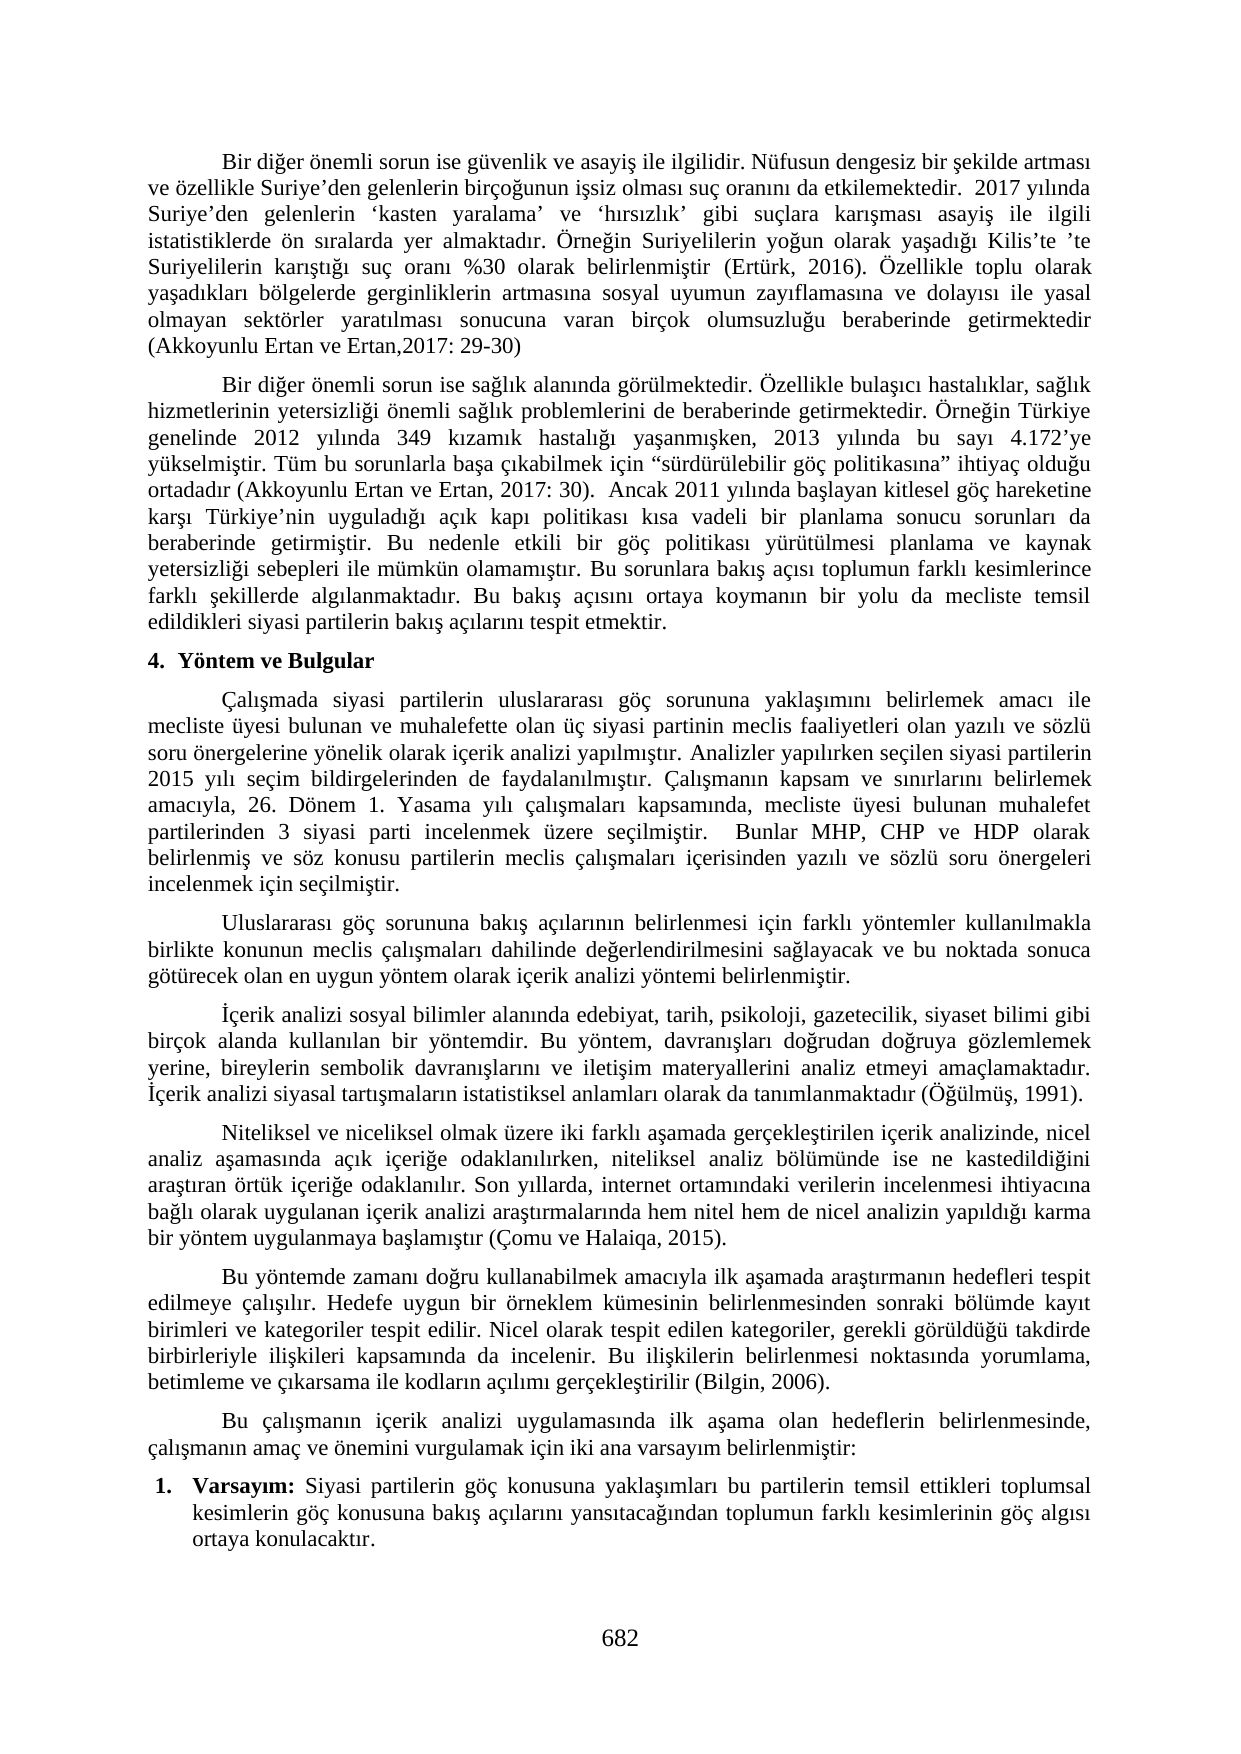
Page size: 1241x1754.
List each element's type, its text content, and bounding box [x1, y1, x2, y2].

text Uluslararası göç sorununa bakış açılarının belirlenmesi için farklı yöntemler kullanılmakla birlikte konunun meclis çalışmaları dahilinde değerlendirilmesini sağlayacak ve bu noktada sonuca götürecek olan en uygun yöntem olarak içerik analizi yöntemi belirlenmiştir. [148, 909, 1092, 988]
text Bir diğer önemli sorun ise güvenlik ve asayiş ile ilgilidir. Nüfusun dengesiz bir şekilde artması ve özellikle Suriye’den gelenlerin birçoğunun işsiz olması suç oranını da etkilemektedir. 2017 yılında Suriye’den gelenlerin ‘kasten yaralama’ ve ‘hırsızlık’ gibi suçlara karışması asayiş ile ilgili istatistiklerde ön sıralarda yer almaktadır. Örneğin Suriyelilerin yoğun olarak yaşadığı Kilis’te ’te Suriyelilerin karıştığı suç oranı %30 olarak belirlenmiştir (Ertürk, 2016). Özellikle toplu olarak yaşadıkları bölgelerde gerginliklerin artmasına sosyal uyumun zayıflamasına ve dolayısı ile yasal olmayan sektörler yaratılması sonucuna varan birçok olumsuzluğu beraberinde getirmektedir (Akkoyunlu Ertan ve Ertan,2017: 29-30) [148, 148, 1092, 358]
text Bu yöntemde zamanı doğru kullanabilmek amacıyla ilk aşamada araştırmanın hedefleri tespit edilmeye çalışılır. Hedefe uygun bir örneklem kümesinin belirlenmesinden sonraki bölümde kayıt birimleri ve kategoriler tespit edilir. Nicel olarak tespit edilen kategoriler, gerekli görüldüğü takdirde birbirleriyle ilişkileri kapsamında da incelenir. Bu ilişkilerin belirlenmesi noktasında yorumlama, betimleme ve çıkarsama ile kodların açılımı gerçekleştirilir (Bilgin, 2006). [148, 1263, 1092, 1395]
text Bir diğer önemli sorun ise sağlık alanında görülmektedir. Özellikle bulaşıcı hastalıklar, sağlık hizmetlerinin yetersizliği önemli sağlık problemlerini de beraberinde getirmektedir. Örneğin Türkiye genelinde 2012 yılında 349 kızamık hastalığı yaşanmışken, 2013 yılında bu sayı 4.172’ye yükselmiştir. Tüm bu sorunlarla başa çıkabilmek için “sürdürülebilir göç politikasına” ihtiyaç olduğu ortadadır (Akkoyunlu Ertan ve Ertan, 2017: 30). Ancak 2011 yılında başlayan kitlesel göç hareketine karşı Türkiye’nin uyguladığı açık kapı politikası kısa vadeli bir planlama sonucu sorunları da beraberinde getirmiştir. Bu nedenle etkili bir göç politikası yürütülmesi planlama ve kaynak yetersizliği sebepleri ile mümkün olamamıştır. Bu sorunlara bakış açısı toplumun farklı kesimlerince farklı şekillerde algılanmaktadır. Bu bakış açısını ortaya koymanın bir yolu da mecliste temsil edildikleri siyasi partilerin bakış açılarını tespit etmektir. [148, 371, 1092, 634]
text Bu çalışmanın içerik analizi uygulamasında ilk aşama olan hedeflerin belirlenmesinde, çalışmanın amaç ve önemini vurgulamak için iki ana varsayım belirlenmiştir: [148, 1407, 1092, 1460]
list Varsayım: Siyasi partilerin göç konusuna yaklaşımları bu partilerin temsil ettikleri toplumsal kesimlerin göç konusuna bakış açılarını yansıtacağından toplumun farklı kesimlerinin göç algısı ortaya konulacaktır. [154, 1472, 1092, 1552]
text Niteliksel ve niceliksel olmak üzere iki farklı aşamada gerçekleştirilen içerik analizinde, nicel analiz aşamasında açık içeriğe odaklanılırken, niteliksel analiz bölümünde ise ne kastedildiğini araştıran örtük içeriğe odaklanılır. Son yıllarda, internet ortamındaki verilerin incelenmesi ihtiyacına bağlı olarak uygulanan içerik analizi araştırmalarında hem nitel hem de nicel analizin yapıldığı karma bir yöntem uygulanmaya başlamıştır (Çomu ve Halaiqa, 2015). [148, 1119, 1092, 1251]
list Yöntem ve Bulgular [148, 647, 1092, 673]
text İçerik analizi sosyal bilimler alanında edebiyat, tarih, psikoloji, gazetecilik, siyaset bilimi gibi birçok alanda kullanılan bir yöntemdir. Bu yöntem, davranışları doğrudan doğruya gözlemlemek yerine, bireylerin sembolik davranışlarını ve iletişim materyallerini analiz etmeyi amaçlamaktadır. İçerik analizi siyasal tartışmaların istatistiksel anlamları olarak da tanımlanmaktadır (Öğülmüş, 1991). [148, 1001, 1092, 1106]
text Çalışmada siyasi partilerin uluslararası göç sorununa yaklaşımını belirlemek amacı ile mecliste üyesi bulunan ve muhalefette olan üç siyasi partinin meclis faaliyetleri olan yazılı ve sözlü soru önergelerine yönelik olarak içerik analizi yapılmıştır. Analizler yapılırken seçilen siyasi partilerin 2015 yılı seçim bildirgelerinden de faydalanılmıştır. Çalışmanın kapsam ve sınırlarını belirlemek amacıyla, 26. Dönem 1. Yasama yılı çalışmaları kapsamında, mecliste üyesi bulunan muhalefet partilerinden 3 siyasi parti incelenmek üzere seçilmiştir. Bunlar MHP, CHP ve HDP olarak belirlenmiş ve söz konusu partilerin meclis çalışmaları içerisinden yazılı ve sözlü soru önergeleri incelenmek için seçilmiştir. [148, 686, 1092, 897]
